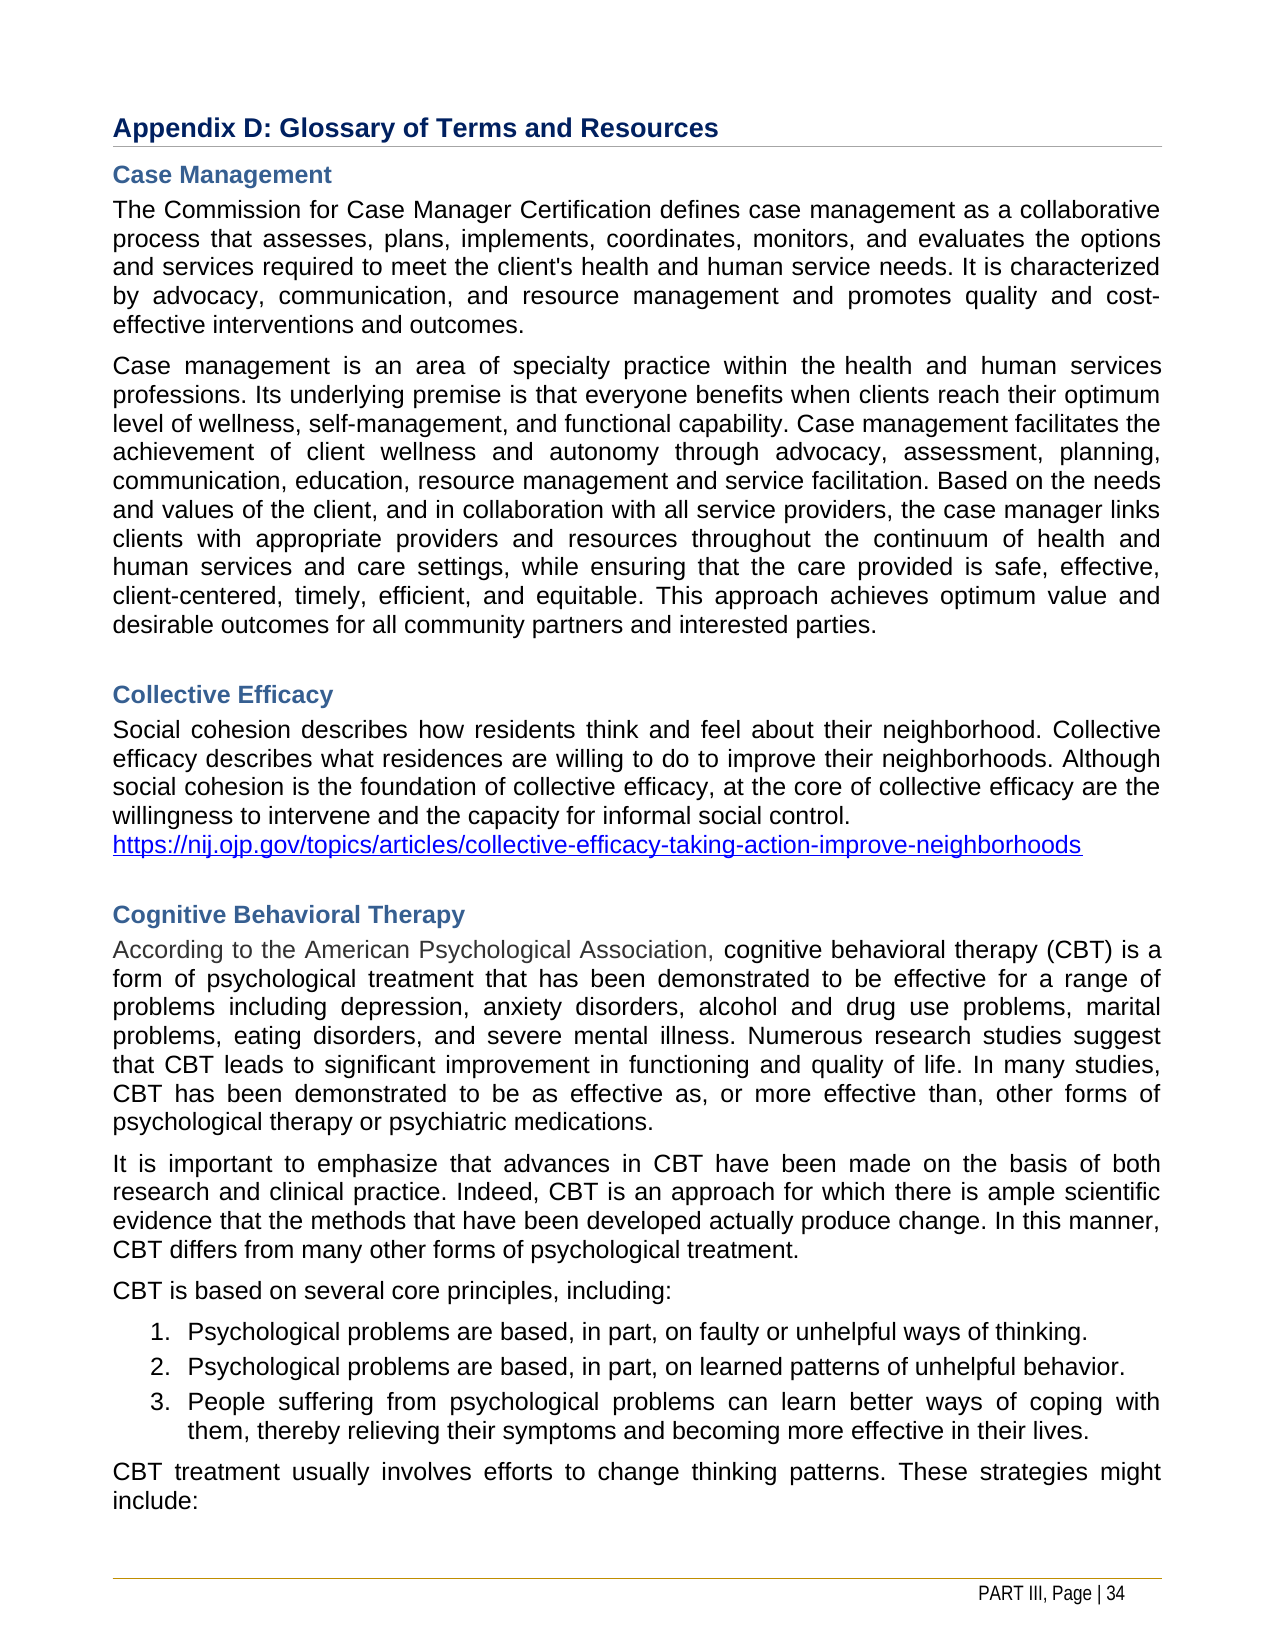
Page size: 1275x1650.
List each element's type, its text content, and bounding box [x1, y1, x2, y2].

subtitle Case Management [112, 160, 1162, 189]
text It is important to emphasize that advances in CBT have been made on the basis of both research and clinical practice. Indeed, CBT is an approach for which there is ample scientific evidence that the methods that have been developed actually produce change. In this manner, CBT differs from many other forms of psychological treatment. [112, 1149, 1162, 1264]
subtitle Appendix D: Glossary of Terms and Resources [112, 112, 1162, 147]
text CBT is based on several core principles, including: [112, 1276, 1162, 1305]
text CBT treatment usually involves efforts to change thinking patterns. These strategies might include: [112, 1457, 1162, 1515]
text According to the American Psychological Association, cognitive behavioral therapy (CBT) is a form of psychological treatment that has been demonstrated to be effective for a range of problems including depression, anxiety disorders, alcohol and drug use problems, marital problems, eating disorders, and severe mental illness. Numerous research studies suggest that CBT leads to significant improvement in functioning and quality of life. In many studies, CBT has been demonstrated to be as effective as, or more effective than, other forms of psychological therapy or psychiatric medications. [112, 935, 1162, 1136]
text The Commission for Case Manager Certification defines case management as a collaborative process that assesses, plans, implements, coordinates, monitors, and evaluates the options and services required to meet the client's health and human service needs. It is characterized by advocacy, communication, and resource management and promotes quality and cost-effective interventions and outcomes. [112, 195, 1162, 339]
list Psychological problems are based, in part, on faulty or unhelpful ways of thinking. [150, 1317, 1162, 1346]
text https://nij.ojp.gov/topics/articles/collective-efficacy-taking-action-improve-neighborhoods [112, 830, 1162, 859]
subtitle Collective Efficacy [112, 680, 1162, 709]
text Social cohesion describes how residents think and feel about their neighborhood. Collective efficacy describes what residences are willing to do to improve their neighborhoods. Although social cohesion is the foundation of collective efficacy, at the core of collective efficacy are the willingness to intervene and the capacity for informal social control. [112, 715, 1162, 830]
list Psychological problems are based, in part, on learned patterns of unhelpful behavior. [150, 1352, 1162, 1381]
subtitle Cognitive Behavioral Therapy [112, 900, 1162, 929]
text Case management is an area of specialty practice within the health and human services professions. Its underlying premise is that everyone benefits when clients reach their optimum level of wellness, self-management, and functional capability. Case management facilitates the achievement of client wellness and autonomy through advocacy, assessment, planning, communication, education, resource management and service facilitation. Based on the needs and values of the client, and in collaboration with all service providers, the case manager links clients with appropriate providers and resources throughout the continuum of health and human services and care settings, while ensuring that the care provided is safe, effective, client-centered, timely, efficient, and equitable. This approach achieves optimum value and desirable outcomes for all community partners and interested parties. [112, 351, 1162, 639]
list People suffering from psychological problems can learn better ways of coping with them, thereby relieving their symptoms and becoming more effective in their lives. [150, 1387, 1162, 1445]
